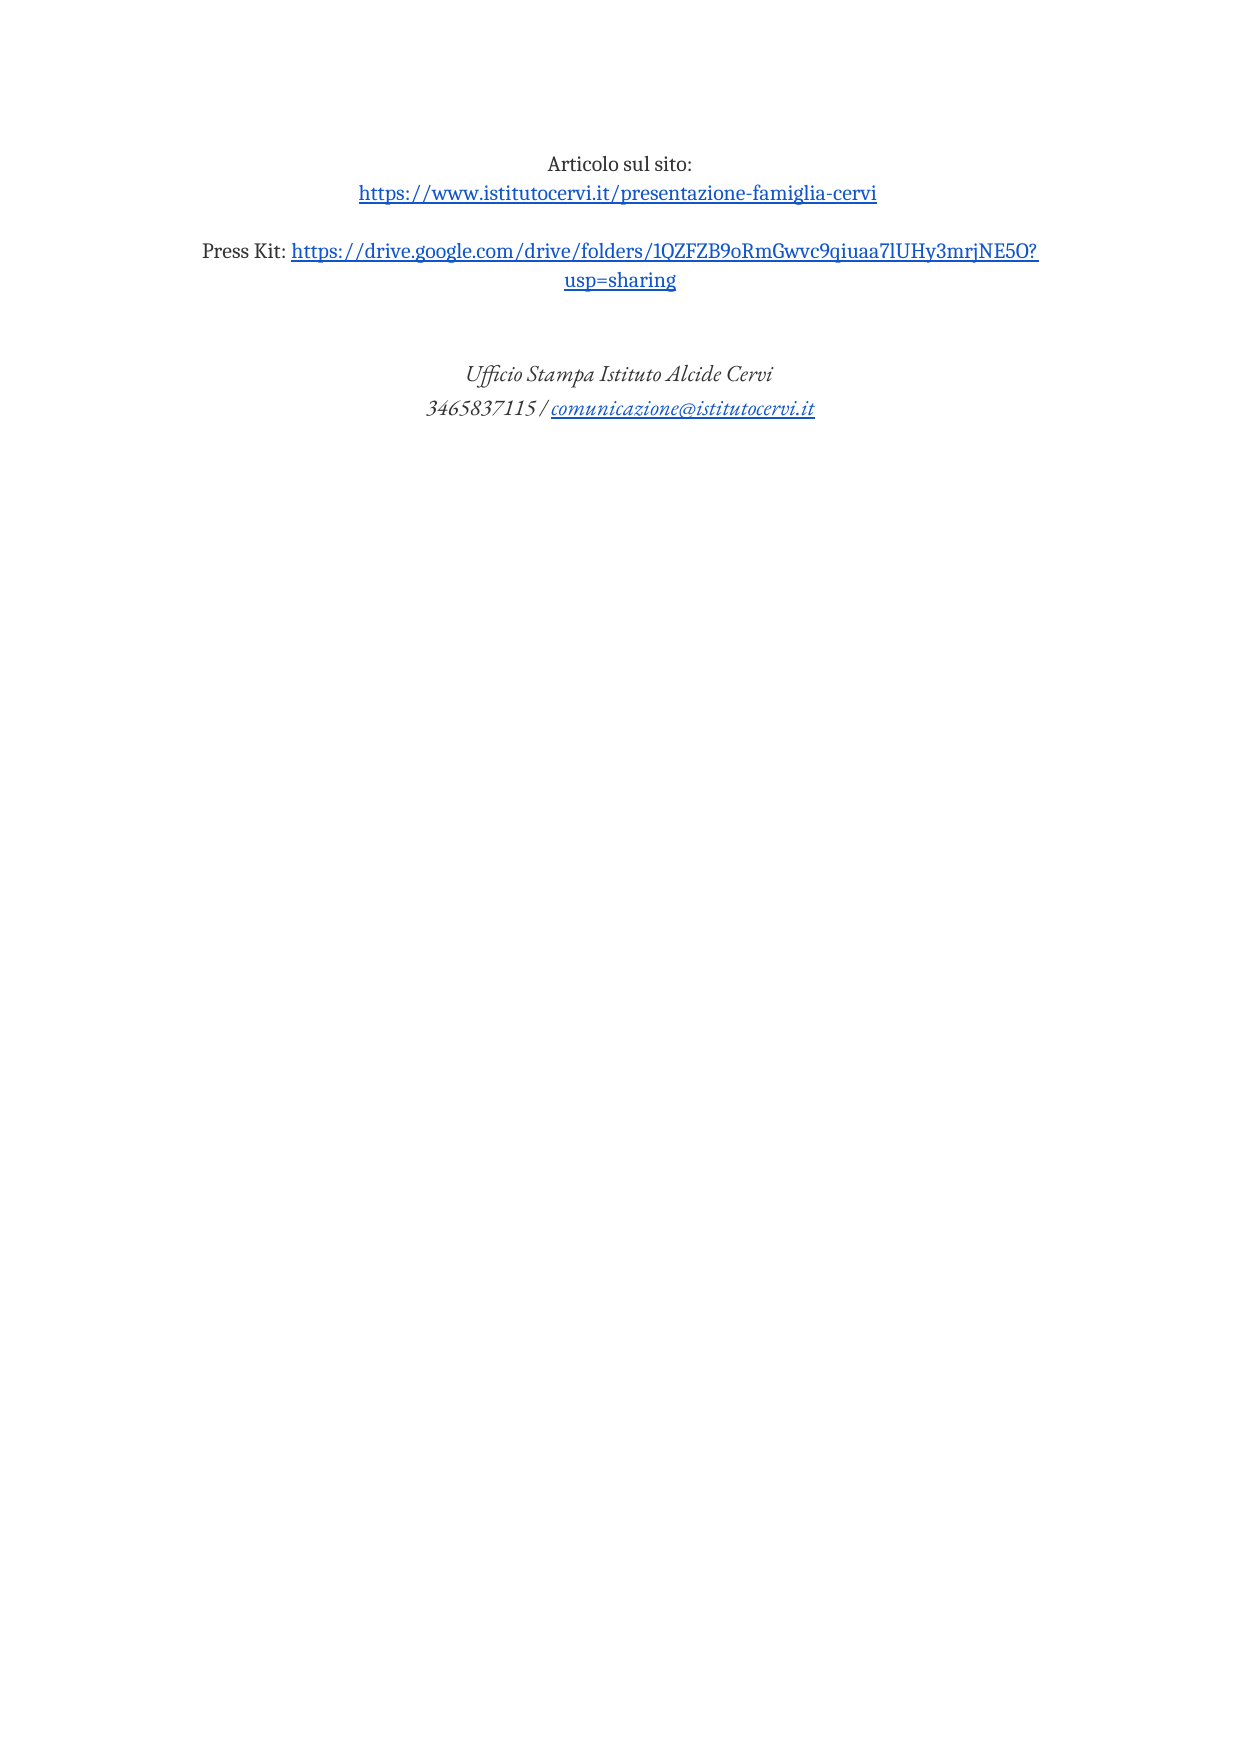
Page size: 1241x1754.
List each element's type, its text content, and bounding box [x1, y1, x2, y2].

text Ufficio Stampa Istituto Alcide Cervi 3465837115 / comunicazione@istitutocervi.it [150, 328, 1090, 422]
text Articolo sul sito: https://www.istitutocervi.it/presentazione-famiglia-cervi Press Kit: https://drive.google.com/drive/folders/1QZFZB9oRmGwvc9qiuaa7lUHy3mrjNE5O?usp=sharing [150, 152, 1090, 293]
